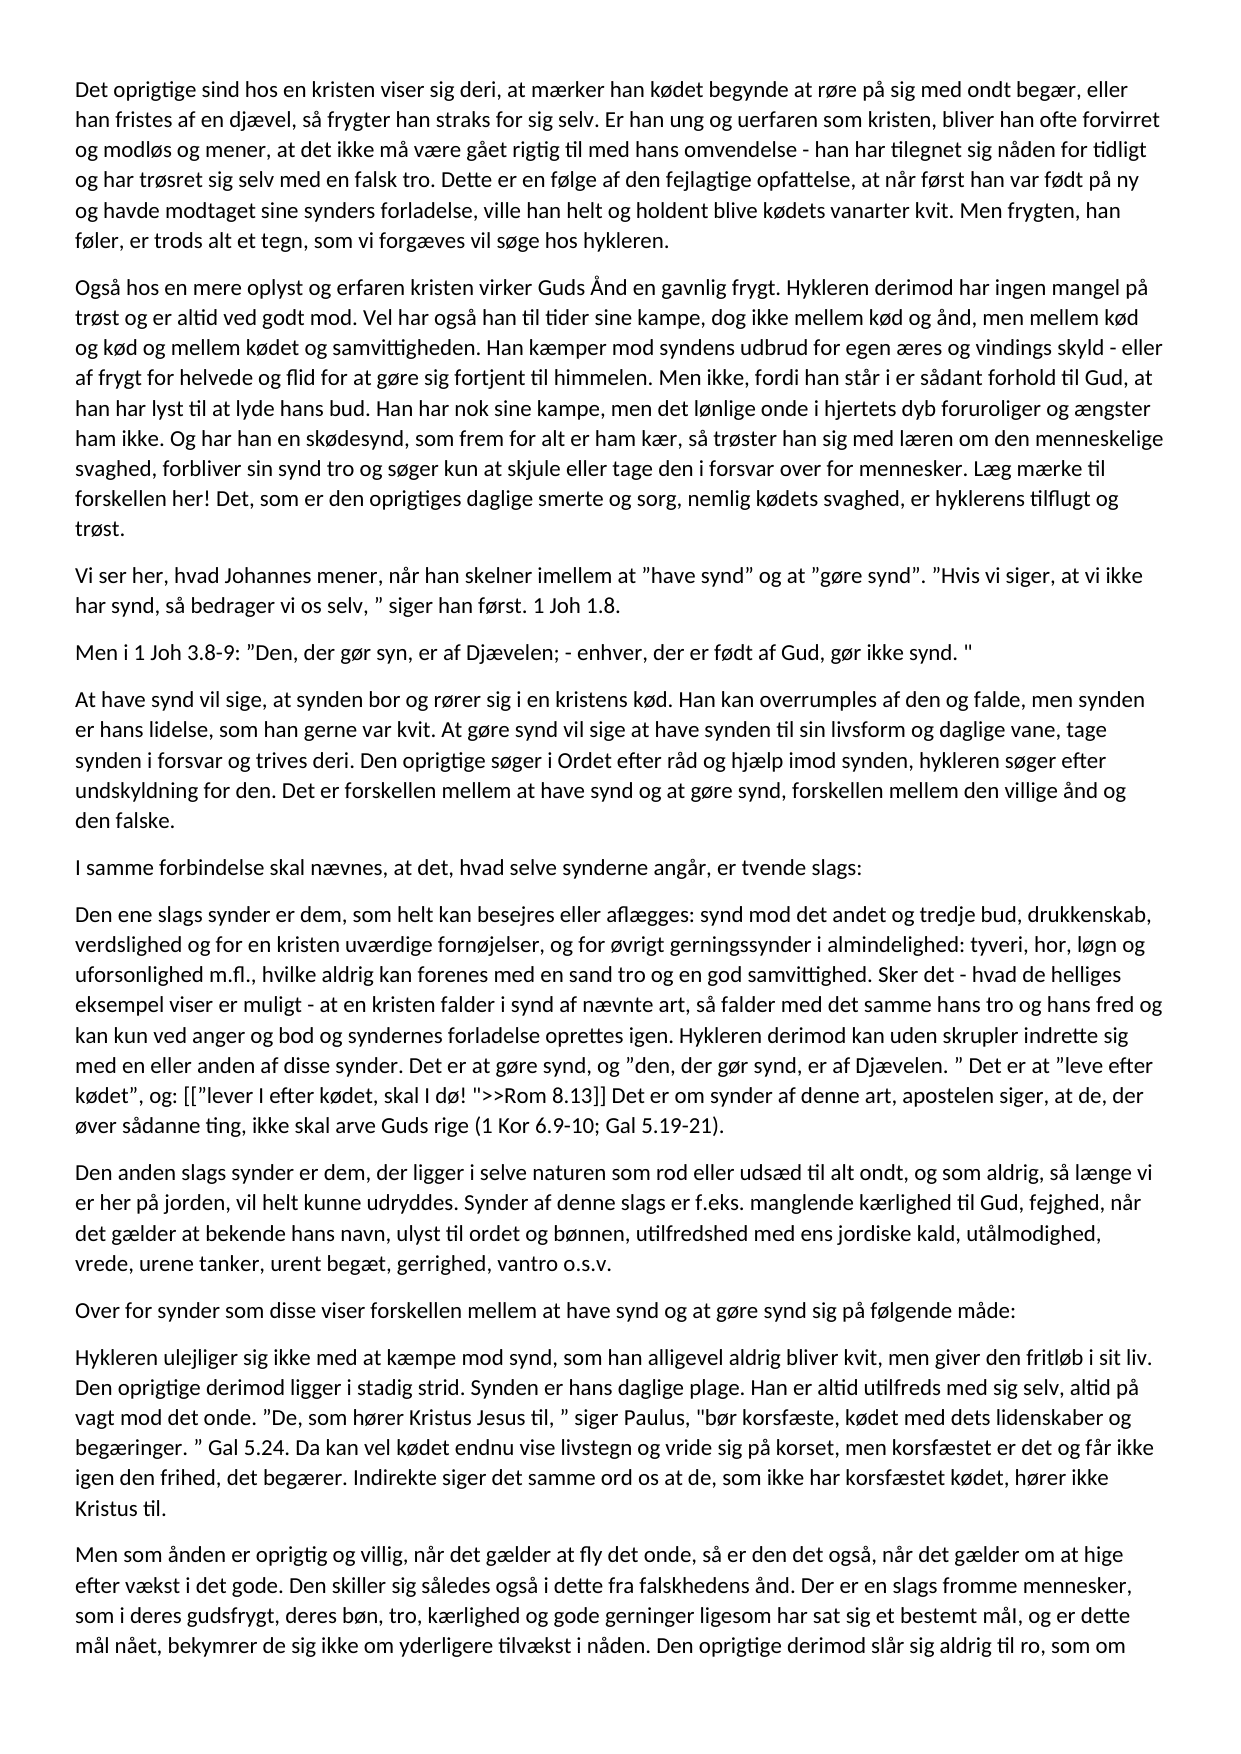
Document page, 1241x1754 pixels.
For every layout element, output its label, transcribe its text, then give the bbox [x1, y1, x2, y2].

text Den ene slags synder er dem, som helt kan besejres eller aflægges: synd mod det andet og tredje bud, drukkenskab, verdslighed og for en kristen uværdige fornøjelser, og for øvrigt gerningssynder i almindelighed: tyveri, hor, løgn og uforsonlighed m.fl., hvilke aldrig kan forenes med en sand tro og en god samvittighed. Sker det - hvad de helliges eksempel viser er muligt - at en kristen falder i synd af nævnte art, så falder med det samme hans tro og hans fred og kan kun ved anger og bod og syndernes forladelse oprettes igen. Hykleren derimod kan uden skrupler indrette sig med en eller anden af disse synder. Det er at gøre synd, og ”den, der gør synd, er af Djævelen. ” Det er at ”leve efter kødet”, og: [[”lever I efter kødet, skal I dø! ">>Rom 8.13]] Det er om synder af denne art, apostelen siger, at de, der øver sådanne ting, ikke skal arve Guds rige (1 Kor 6.9-10; Gal 5.19-21). [75, 900, 1165, 1139]
text Over for synder som disse viser forskellen mellem at have synd og at gøre synd sig på følgende måde: [75, 1296, 1165, 1324]
text I samme forbindelse skal nævnes, at det, hvad selve synderne angår, er tvende slags: [75, 853, 1165, 881]
text Hykleren ulejliger sig ikke med at kæmpe mod synd, som han alligevel aldrig bliver kvit, men giver den fritløb i sit liv. Den oprigtige derimod ligger i stadig strid. Synden er hans daglige plage. Han er altid utilfreds med sig selv, altid på vagt mod det onde. ”De, som hører Kristus Jesus til, ” siger Paulus, "bør korsfæste, kødet med dets lidenskaber og begæringer. ” Gal 5.24. Da kan vel kødet endnu vise livstegn og vride sig på korset, men korsfæstet er det og får ikke igen den frihed, det begærer. Indirekte siger det samme ord os at de, som ikke har korsfæstet kødet, hører ikke Kristus til. [75, 1343, 1165, 1522]
text At have synd vil sige, at synden bor og rører sig i en kristens kød. Han kan overrumples af den og falde, men synden er hans lidelse, som han gerne var kvit. At gøre synd vil sige at have synden til sin livsform og daglige vane, tage synden i forsvar og trives deri. Den oprigtige søger i Ordet efter råd og hjælp imod synden, hykleren søger efter undskyldning for den. Det er forskellen mellem at have synd og at gøre synd, forskellen mellem den villige ånd og den falske. [75, 685, 1165, 834]
text Men i 1 Joh 3.8-9: ”Den, der gør syn, er af Djævelen; - enhver, der er født af Gud, gør ikke synd. " [75, 638, 1165, 667]
text Vi ser her, hvad Johannes mener, når han skelner imellem at ”have synd” og at ”gøre synd”. ”Hvis vi siger, at vi ikke har synd, så bedrager vi os selv, ” siger han først. 1 Joh 1.8. [75, 561, 1165, 620]
text Den anden slags synder er dem, der ligger i selve naturen som rod eller udsæd til alt ondt, og som aldrig, så længe vi er her på jorden, vil helt kunne udryddes. Synder af denne slags er f.eks. manglende kærlighed til Gud, fejghed, når det gælder at bekende hans navn, ulyst til ordet og bønnen, utilfredshed med ens jordiske kald, utålmodighed, vrede, urene tanker, urent begæt, gerrighed, vantro o.s.v. [75, 1158, 1165, 1277]
text Også hos en mere oplyst og erfaren kristen virker Guds Ånd en gavnlig frygt. Hykleren derimod har ingen mangel på trøst og er altid ved godt mod. Vel har også han til tider sine kampe, dog ikke mellem kød og ånd, men mellem kød og kød og mellem kødet og samvittigheden. Han kæmper mod syndens udbrud for egen æres og vindings skyld - eller af frygt for helvede og flid for at gøre sig fortjent til himmelen. Men ikke, fordi han står i er sådant forhold til Gud, at han har lyst til at lyde hans bud. Han har nok sine kampe, men det lønlige onde i hjertets dyb foruroliger og ængster ham ikke. Og har han en skødesynd, som frem for alt er ham kær, så trøster han sig med læren om den menneskelige svaghed, forbliver sin synd tro og søger kun at skjule eller tage den i forsvar over for mennesker. Læg mærke til forskellen her! Det, som er den oprigtiges daglige smerte og sorg, nemlig kødets svaghed, er hyklerens tilflugt og trøst. [75, 273, 1165, 543]
text Det oprigtige sind hos en kristen viser sig deri, at mærker han kødet begynde at røre på sig med ondt begær, eller han fristes af en djævel, så frygter han straks for sig selv. Er han ung og uerfaren som kristen, bliver han ofte forvirret og modløs og mener, at det ikke må være gået rigtig til med hans omvendelse - han har tilegnet sig nåden for tidligt og har trøsret sig selv med en falsk tro. Dette er en følge af den fejlagtige opfattelse, at når først han var født på ny og havde modtaget sine synders forladelse, ville han helt og holdent blive kødets vanarter kvit. Men frygten, han føler, er trods alt et tegn, som vi forgæves vil søge hos hykleren. [75, 75, 1165, 254]
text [75, 1541, 1165, 1659]
